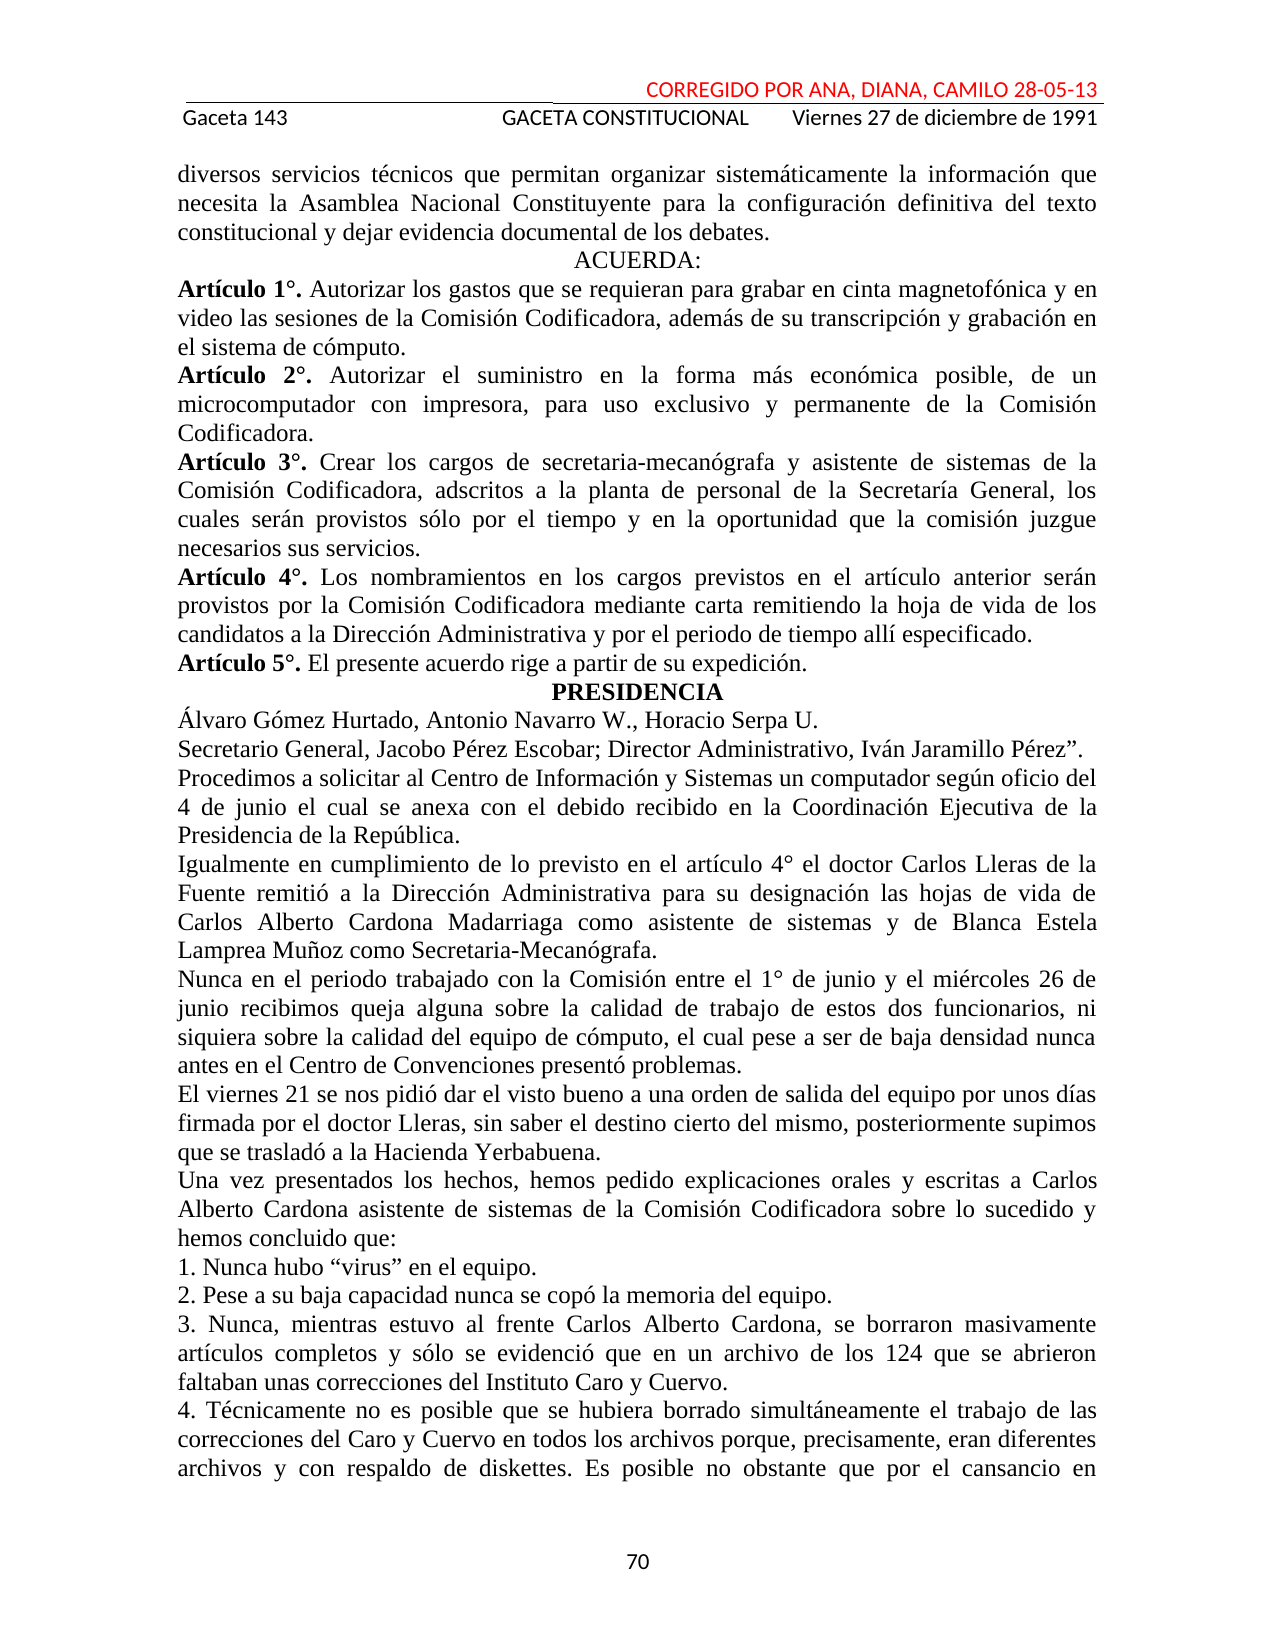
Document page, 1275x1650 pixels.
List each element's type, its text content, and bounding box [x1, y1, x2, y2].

text Artículo 4°. Los nombramientos en los cargos previstos en el artículo anterior serán provistos por la Comisión Codificadora mediante carta remitiendo la hoja de vida de los candidatos a la Dirección Administrativa y por el periodo de tiempo allí especificado. [177, 562, 1098, 648]
text Nunca en el periodo trabajado con la Comisión entre el 1° de junio y el miércoles 26 de junio recibimos queja alguna sobre la calidad de trabajo de estos dos funcionarios, ni siquiera sobre la calidad del equipo de cómputo, el cual pese a ser de baja densidad nunca antes en el Centro de Convenciones presentó problemas. [177, 964, 1098, 1079]
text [177, 159, 1098, 245]
text Secretario General, Jacobo Pérez Escobar; Director Administrativo, Iván Jaramillo Pérez”. [177, 734, 1098, 763]
text Álvaro Gómez Hurtado, Antonio Navarro W., Horacio Serpa U. [177, 705, 1098, 734]
text El viernes 21 se nos pidió dar el visto bueno a una orden de salida del equipo por unos días firmada por el doctor Lleras, sin saber el destino cierto del mismo, posteriormente supimos que se trasladó a la Hacienda Yerbabuena. [177, 1079, 1098, 1165]
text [177, 1395, 1098, 1482]
text Igualmente en cumplimiento de lo previsto en el artículo 4° el doctor Carlos Lleras de la Fuente remitió a la Dirección Administrativa para su designación las hojas de vida de Carlos Alberto Cardona Madarriaga como asistente de sistemas y de Blanca Estela Lamprea Muñoz como Secretaria-Mecanógrafa. [177, 849, 1098, 964]
text Procedimos a solicitar al Centro de Información y Sistemas un computador según oficio del 4 de junio el cual se anexa con el debido recibido en la Coordinación Ejecutiva de la Presidencia de la República. [177, 763, 1098, 849]
text ACUERDA: [177, 245, 1098, 274]
text 3. Nunca, mientras estuvo al frente Carlos Alberto Cardona, se borraron masivamente artículos completos y sólo se evidenció que en un archivo de los 124 que se abrieron faltaban unas correcciones del Instituto Caro y Cuervo. [177, 1309, 1098, 1395]
text PRESIDENCIA [177, 677, 1098, 705]
text 1. Nunca hubo “virus” en el equipo. [177, 1252, 1098, 1280]
text 2. Pese a su baja capacidad nunca se copó la memoria del equipo. [177, 1280, 1098, 1309]
text Artículo 3°. Crear los cargos de secretaria-mecanógrafa y asistente de sistemas de la Comisión Codificadora, adscritos a la planta de personal de la Secretaría General, los cuales serán provistos sólo por el tiempo y en la oportunidad que la comisión juzgue necesarios sus servicios. [177, 447, 1098, 562]
text Una vez presentados los hechos, hemos pedido explicaciones orales y escritas a Carlos Alberto Cardona asistente de sistemas de la Comisión Codificadora sobre lo sucedido y hemos concluido que: [177, 1165, 1098, 1252]
text Artículo 5°. El presente acuerdo rige a partir de su expedición. [177, 648, 1098, 677]
text Artículo 1°. Autorizar los gastos que se requieran para grabar en cinta magnetofónica y en video las sesiones de la Comisión Codificadora, además de su transcripción y grabación en el sistema de cómputo. [177, 274, 1098, 360]
text Artículo 2°. Autorizar el suministro en la forma más económica posible, de un microcomputador con impresora, para uso exclusivo y permanente de la Comisión Codificadora. [177, 360, 1098, 447]
